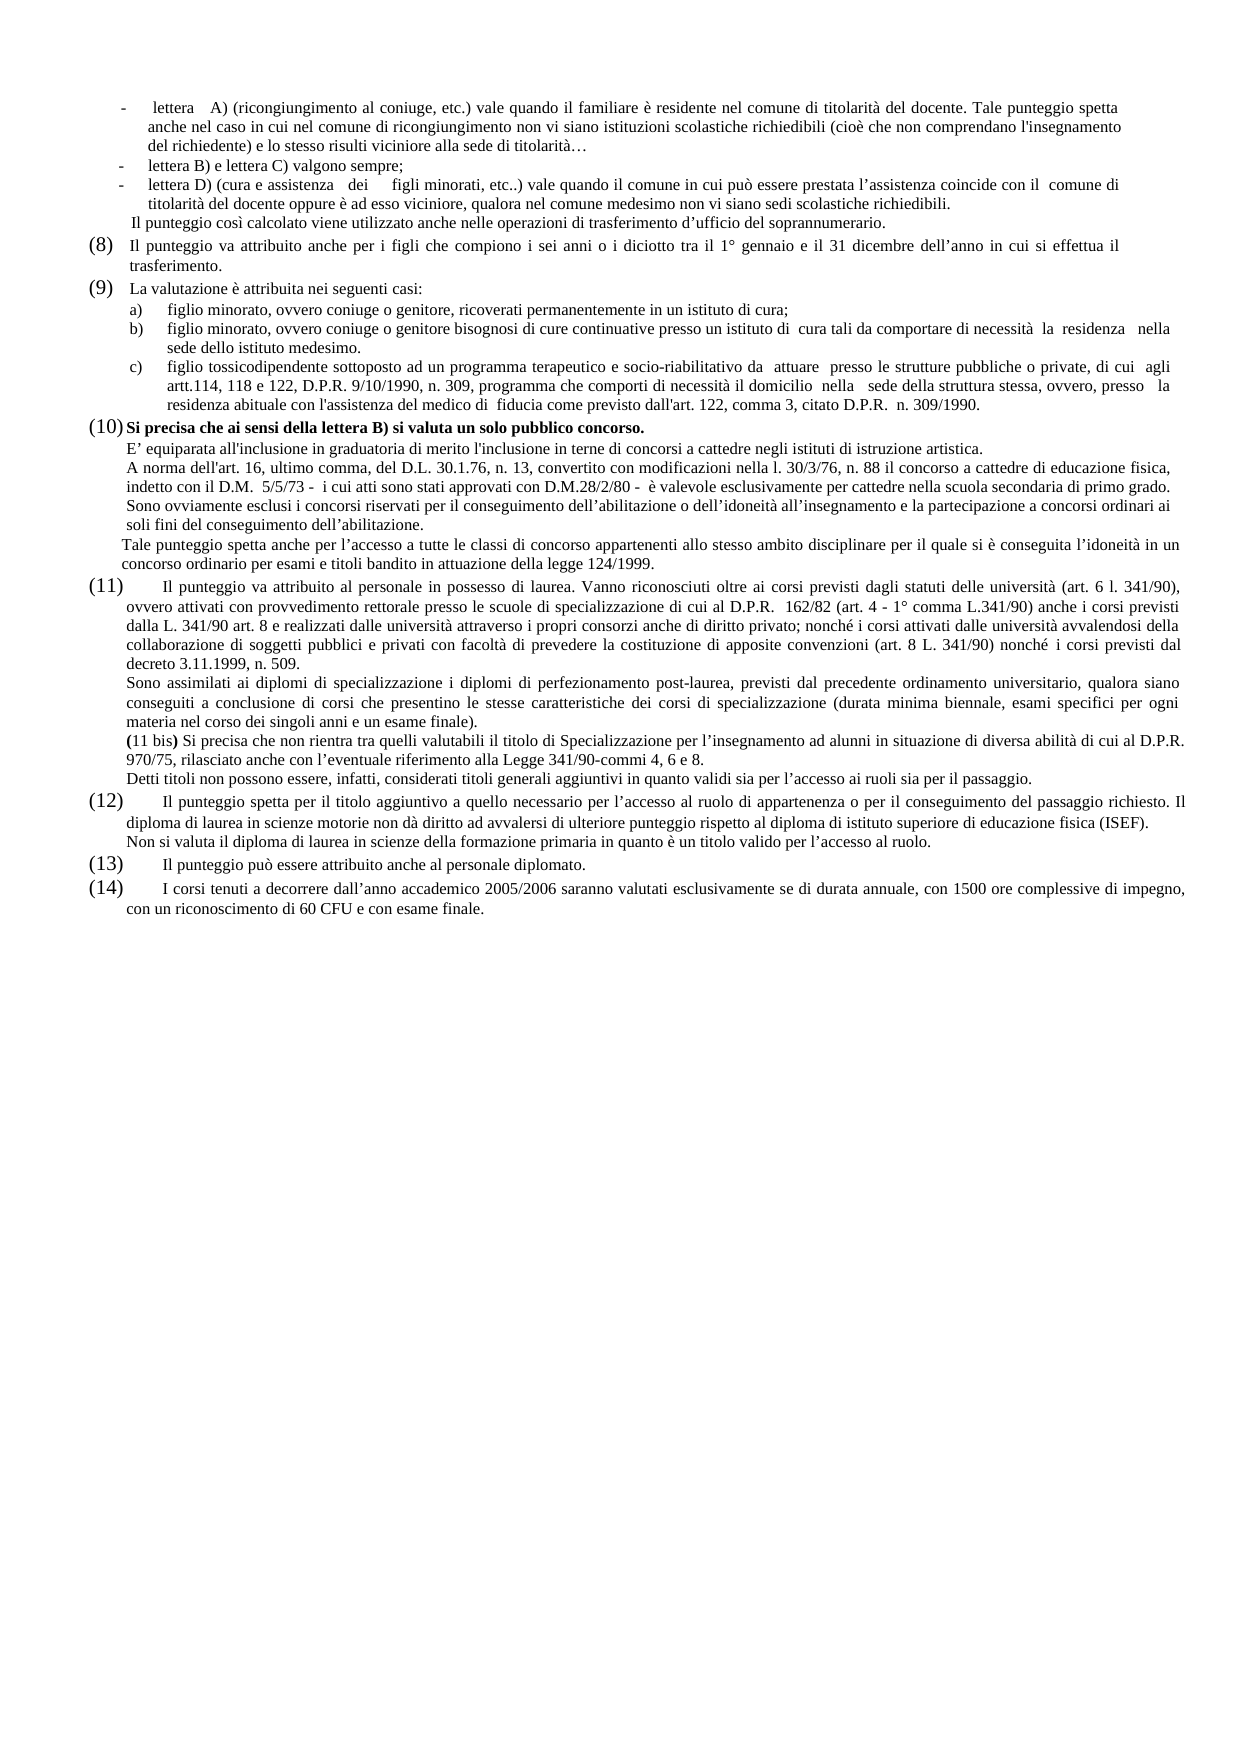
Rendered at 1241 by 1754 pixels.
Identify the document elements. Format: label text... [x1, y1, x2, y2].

list lettera B) e lettera C) valgono sempre; [118, 155, 1122, 174]
list La valutazione è attribuita nei seguenti casi: [89, 275, 1172, 299]
text A norma dell'art. 16, ultimo comma, del D.L. 30.1.76, n. 13, convertito con modificazioni nella l. 30/3/76, n. 88 il concorso a cattedre di educazione fisica, indetto con il D.M. 5/5/73 - i cui atti sono stati approvati con D.M.28/2/80 - è valevole esclusivamente per cattedre nella scuola secondaria di primo grado. [126, 458, 1172, 496]
list Sono assimilati ai diplomi di specializzazione i diplomi di perfezionamento post-laurea, previsti dal precedente ordinamento universitario, qualora siano conseguiti a conclusione di corsi che presentino le stesse caratteristiche dei corsi di specializzazione (durata minima biennale, esami specifici per ogni materia nel corso dei singoli anni e un esame finale). [126, 673, 1181, 731]
list Detti titoli non possono essere, infatti, considerati titoli generali aggiuntivi in quanto validi sia per l’accesso ai ruoli sia per il passaggio. [126, 769, 1187, 788]
text Non si valuta il diploma di laurea in scienze della formazione primaria in quanto è un titolo valido per l’accesso al ruolo. [89, 832, 1187, 851]
list figlio minorato, ovvero coniuge o genitore bisognosi di cure continuative presso un istituto di cura tali da comportare di necessità la residenza nella sede dello istituto medesimo. [129, 318, 1172, 357]
list I corsi tenuti a decorrere dall’anno accademico 2005/2006 saranno valutati esclusivamente se di durata annuale, con 1500 ore complessive di impegno, con un riconoscimento di 60 CFU e con esame finale. [89, 875, 1187, 918]
text E’ equiparata all'inclusione in graduatoria di merito l'inclusione in terne di concorsi a cattedre negli istituti di istruzione artistica. [89, 438, 1172, 458]
list Il punteggio spetta per il titolo aggiuntivo a quello necessario per l’accesso al ruolo di appartenenza o per il conseguimento del passaggio richiesto. Il diploma di laurea in scienze motorie non dà diritto ad avvalersi di ulteriore punteggio rispetto al diploma di istituto superiore di educazione fisica (ISEF). [89, 788, 1187, 832]
text Sono ovviamente esclusi i concorsi riservati per il conseguimento dell’abilitazione o dell’idoneità all’insegnamento e la partecipazione a concorsi ordinari ai soli fini del conseguimento dell’abilitazione. [126, 496, 1172, 534]
text Tale punteggio spetta anche per l’accesso a tutte le classi di concorso appartenenti allo stesso ambito disciplinare per il quale si è conseguita l’idoneità in un concorso ordinario per esami e titoli bandito in attuazione della legge 124/1999. [121, 534, 1181, 573]
text a) figlio minorato, ovvero coniuge o genitore, ricoverati permanentemente in un istituto di cura; [129, 299, 1172, 318]
list Si precisa che ai sensi della lettera B) si valuta un solo pubblico concorso. [89, 414, 1172, 438]
list Il punteggio va attribuito anche per i figli che compiono i sei anni o i diciotto tra il 1° gennaio e il 31 dicembre dell’anno in cui si effettua il trasferimento. [89, 232, 1122, 275]
list Il punteggio può essere attribuito anche al personale diplomato. [89, 851, 1187, 875]
text - lettera A) (ricongiungimento al coniuge, etc.) vale quando il familiare è residente nel comune di titolarità del docente. Tale punteggio spetta anche nel caso in cui nel comune di ricongiungimento non vi siano istituzioni scolastiche richiedibili (cioè che non comprendano l'insegnamento del richiedente) e lo stesso risulti viciniore alla sede di titolarità… [89, 98, 1122, 155]
list lettera D) (cura e assistenza dei figli minorati, etc..) vale quando il comune in cui può essere prestata l’assistenza coincide con il comune di titolarità del docente oppure è ad esso viciniore, qualora nel comune medesimo non vi siano sedi scolastiche richiedibili. [118, 174, 1122, 213]
list Il punteggio va attribuito al personale in possesso di laurea. Vanno riconosciuti oltre ai corsi previsti dagli statuti delle università (art. 6 l. 341/90), ovvero attivati con provvedimento rettorale presso le scuole di specializzazione di cui al D.P.R. 162/82 (art. 4 - 1° comma L.341/90) anche i corsi previsti dalla L. 341/90 art. 8 e realizzati dalle università attraverso i propri consorzi anche di diritto privato; nonché i corsi attivati dalle università avvalendosi della collaborazione di soggetti pubblici e privati con facoltà di prevedere la costituzione di apposite convenzioni (art. 8 L. 341/90) nonché i corsi previsti dal decreto 3.11.1999, n. 509. [89, 573, 1181, 673]
list figlio tossicodipendente sottoposto ad un programma terapeutico e socio-riabilitativo da attuare presso le strutture pubbliche o private, di cui agli artt.114, 118 e 122, D.P.R. 9/10/1990, n. 309, programma che comporti di necessità il domicilio nella sede della struttura stessa, ovvero, presso la residenza abituale con l'assistenza del medico di fiducia come previsto dall'art. 122, comma 3, citato D.P.R. n. 309/1990. [129, 357, 1172, 414]
text Il punteggio così calcolato viene utilizzato anche nelle operazioni di trasferimento d’ufficio del soprannumerario. [118, 213, 1122, 232]
list (11 bis) Si precisa che non rientra tra quelli valutabili il titolo di Specializzazione per l’insegnamento ad alunni in situazione di diversa abilità di cui al D.P.R. 970/75, rilasciato anche con l’eventuale riferimento alla Legge 341/90-commi 4, 6 e 8. [126, 731, 1187, 769]
